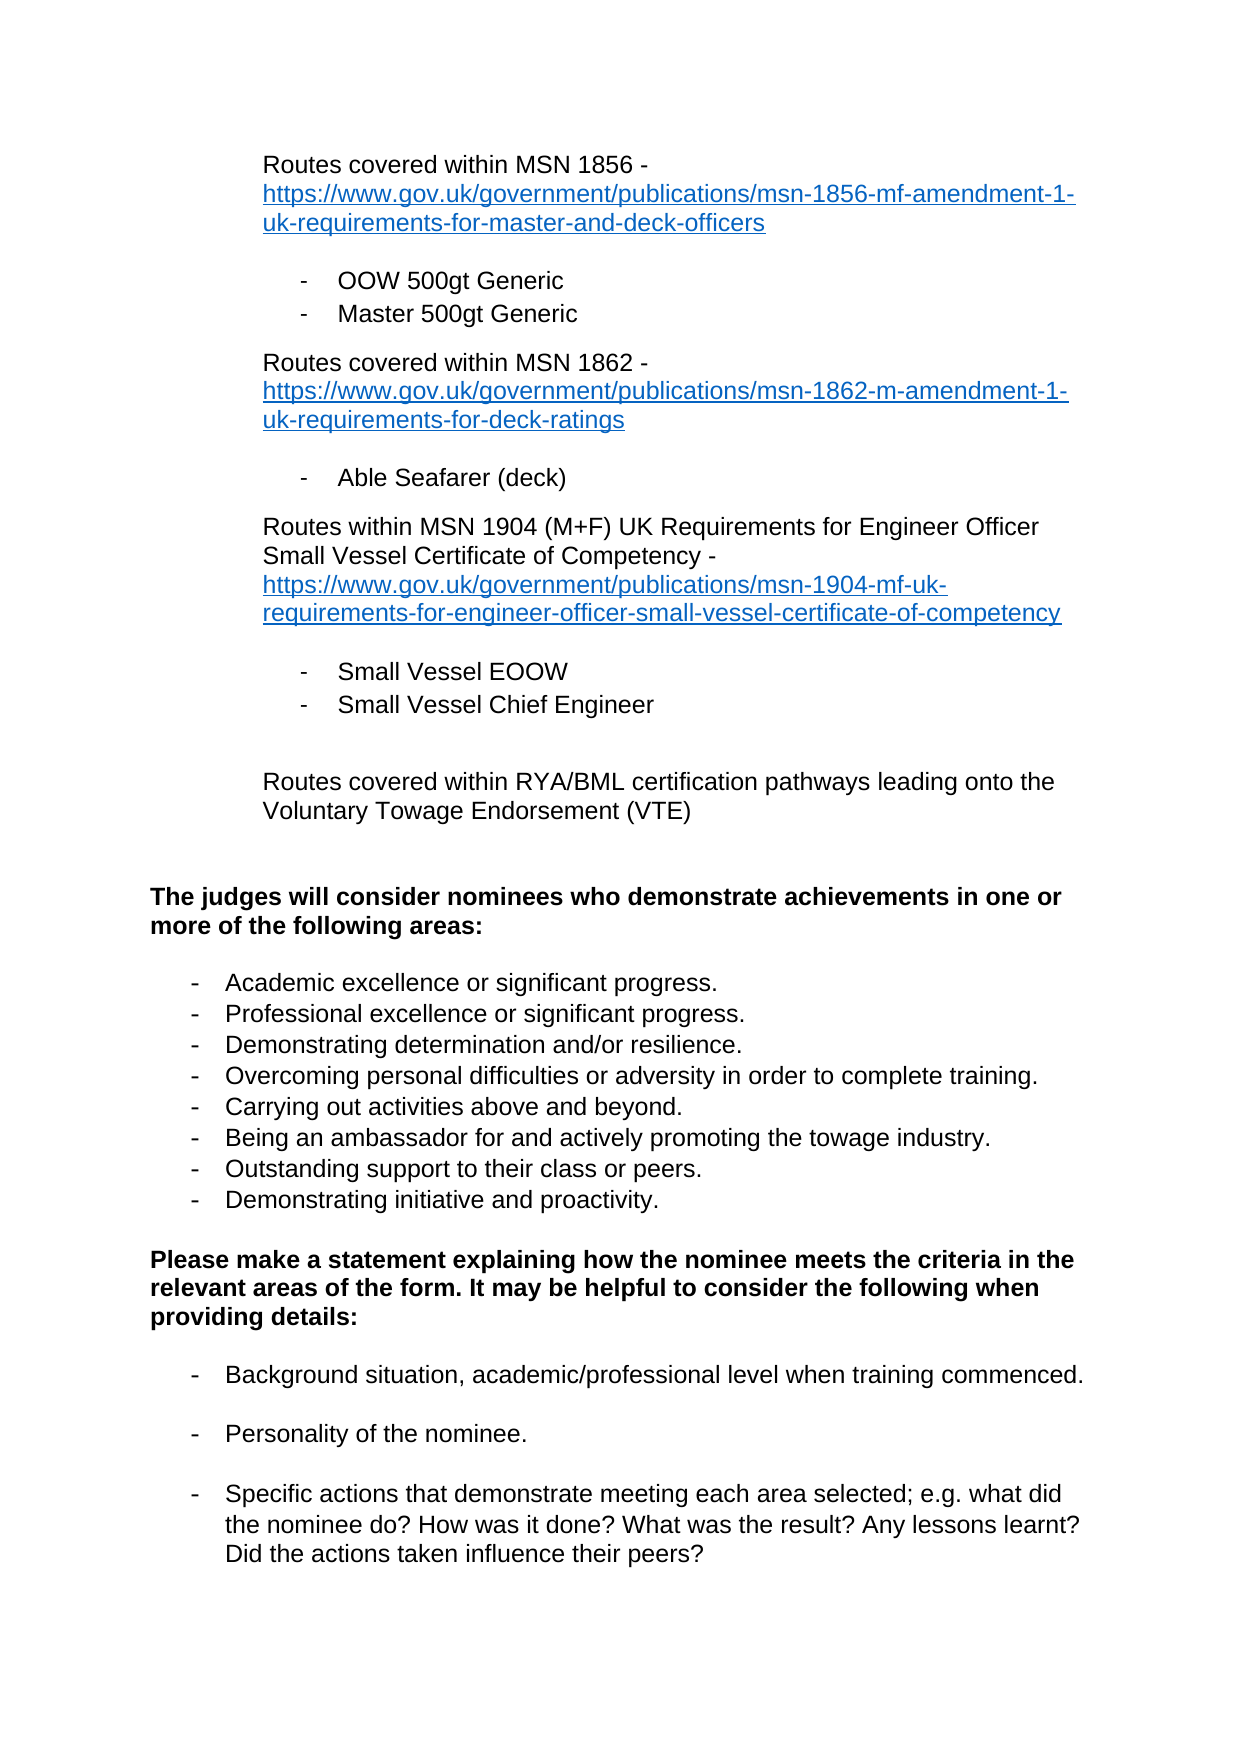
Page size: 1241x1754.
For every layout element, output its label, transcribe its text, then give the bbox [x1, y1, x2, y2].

list Small Vessel Chief Engineer [300, 689, 1090, 719]
list Professional excellence or significant progress. [187, 999, 1090, 1030]
list Small Vessel EOOW [300, 656, 1090, 686]
list Demonstrating initiative and proactivity. [187, 1185, 1090, 1216]
text Routes covered within MSN 1856 - https://www.gov.uk/government/publications/msn-1856-mf-amendment-1-uk-requirements-for-master-and-deck-officers [262, 150, 1090, 236]
text Routes within MSN 1904 (M+F) UK Requirements for Engineer Officer Small Vessel Certificate of Competency - https://www.gov.uk/government/publications/msn-1904-mf-uk-requirements-for-engineer-officer-small-vessel-certificate-of-competency [262, 512, 1090, 627]
list Personality of the nominee. [187, 1419, 1090, 1479]
list Master 500gt Generic [300, 298, 1090, 328]
list Being an ambassador for and actively promoting the towage industry. [187, 1123, 1090, 1154]
list OOW 500gt Generic [300, 265, 1090, 296]
text Routes covered within RYA/BML certification pathways leading onto the Voluntary Towage Endorsement (VTE) [262, 767, 1090, 824]
list Specific actions that demonstrate meeting each area selected; e.g. what did the nominee do? How was it done? What was the result? Any lessons learnt? Did the actions taken influence their peers? [187, 1479, 1090, 1596]
list Demonstrating determination and/or resilience. [187, 1030, 1090, 1061]
list Carrying out activities above and beyond. [187, 1092, 1090, 1123]
text Routes covered within MSN 1862 - https://www.gov.uk/government/publications/msn-1862-m-amendment-1-uk-requirements-for-deck-ratings [262, 347, 1090, 434]
list Outstanding support to their class or peers. [187, 1154, 1090, 1185]
list Able Seafarer (deck) [300, 462, 1090, 493]
list Background situation, academic/professional level when training commenced. [187, 1359, 1090, 1419]
text Please make a statement explaining how the nominee meets the criteria in the relevant areas of the form. It may be helpful to consider the following when providing details: [150, 1244, 1090, 1331]
list Academic excellence or significant progress. [187, 968, 1090, 999]
list Overcoming personal difficulties or adversity in order to complete training. [187, 1061, 1090, 1092]
text The judges will consider nominees who demonstrate achievements in one or more of the following areas: [150, 882, 1090, 939]
